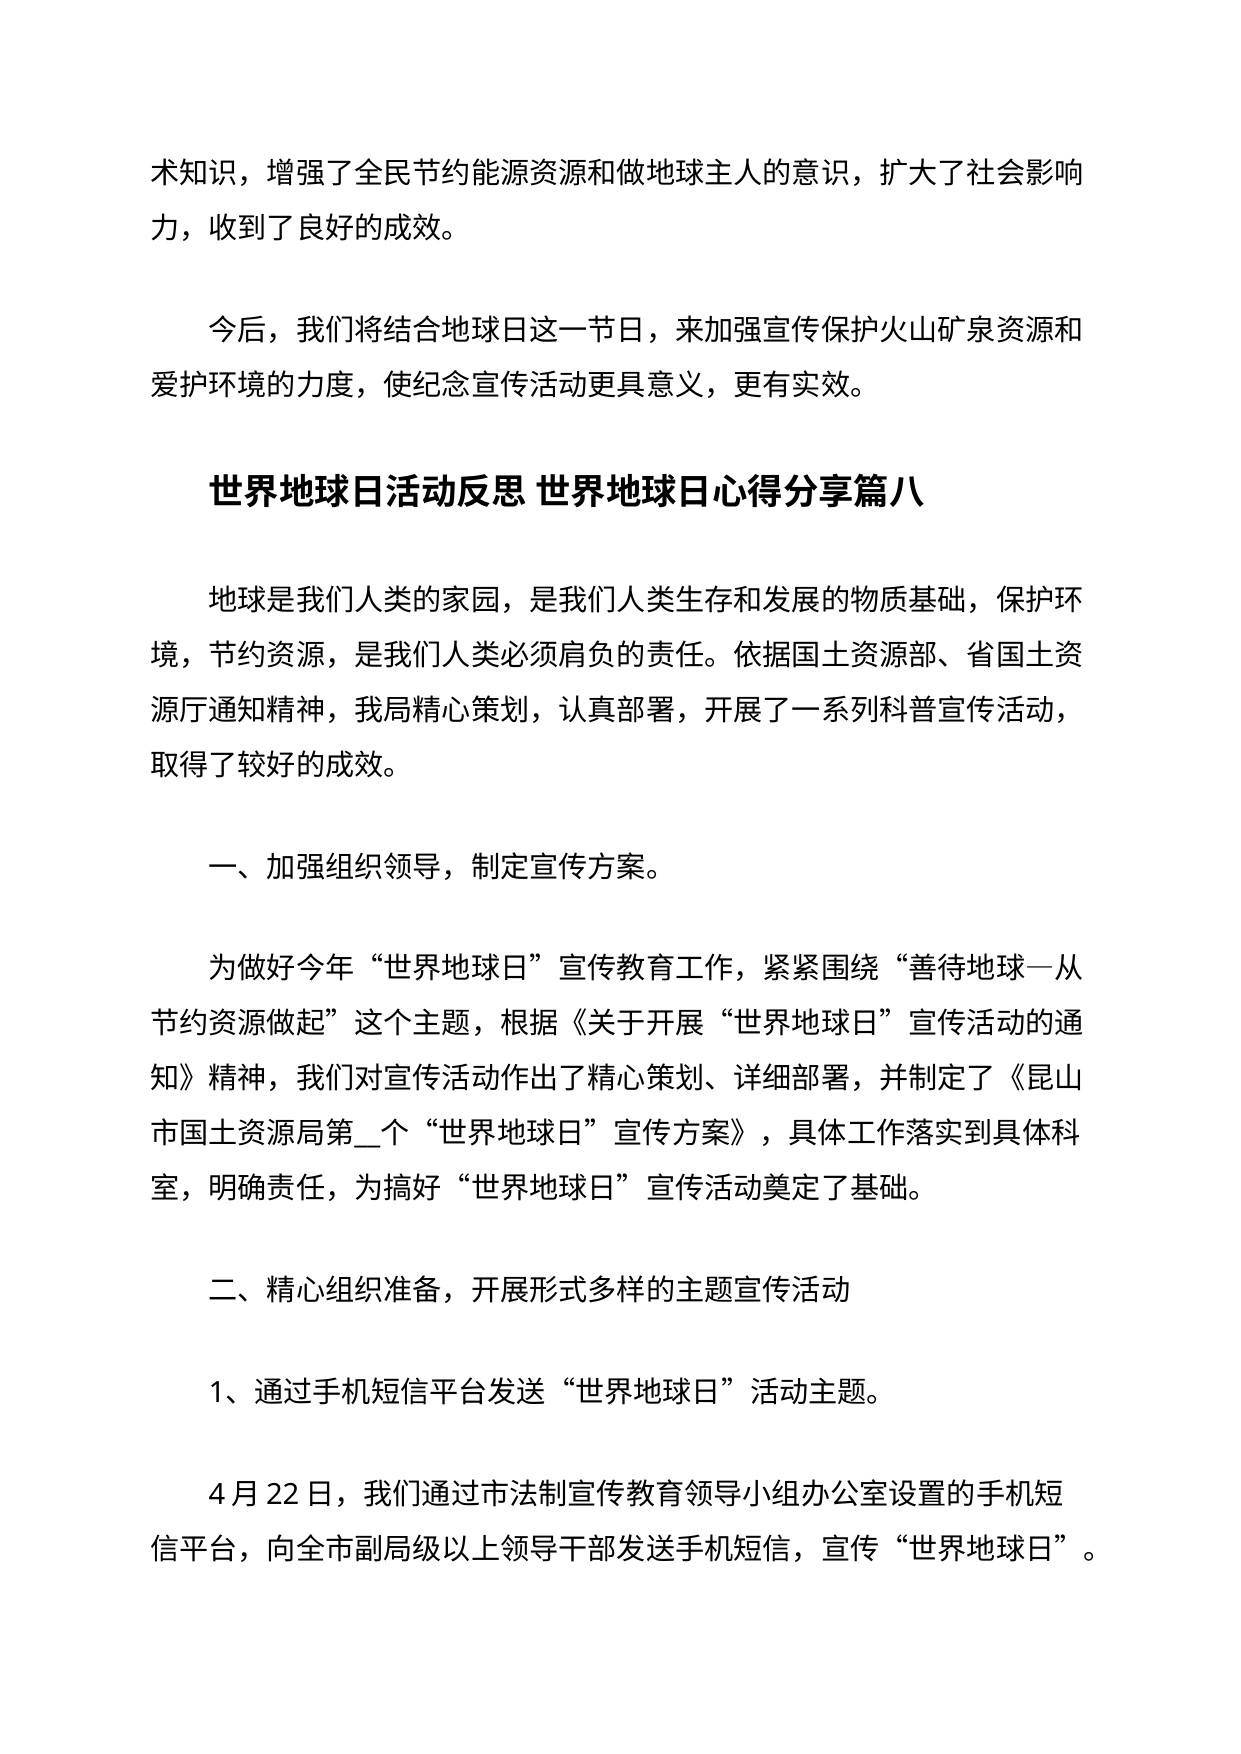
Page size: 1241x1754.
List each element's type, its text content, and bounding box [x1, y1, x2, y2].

text 二、精心组织准备，开展形式多样的主题宣传活动 [150, 1266, 1090, 1309]
text 1、通过手机短信平台发送“世界地球日”活动主题。 [150, 1368, 1090, 1411]
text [150, 150, 1090, 247]
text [150, 1470, 1090, 1567]
text 地球是我们人类的家园，是我们人类生存和发展的物质基础，保护环境，节约资源，是我们人类必须肩负的责任。依据国土资源部、省国土资源厅通知精神，我局精心策划，认真部署，开展了一系列科普宣传活动，取得了较好的成效。 [150, 577, 1090, 784]
text 世界地球日活动反思 世界地球日心得分享篇八 [150, 463, 1090, 514]
text 为做好今年“世界地球日”宣传教育工作，紧紧围绕“善待地球―从节约资源做起”这个主题，根据《关于开展“世界地球日”宣传活动的通知》精神，我们对宣传活动作出了精心策划、详细部署，并制定了《昆山市国土资源局第__个“世界地球日”宣传方案》，具体工作落实到具体科室，明确责任，为搞好“世界地球日”宣传活动奠定了基础。 [150, 945, 1090, 1207]
text 今后，我们将结合地球日这一节日，来加强宣传保护火山矿泉资源和爱护环境的力度，使纪念宣传活动更具意义，更有实效。 [150, 307, 1090, 404]
text 一、加强组织领导，制定宣传方案。 [150, 843, 1090, 886]
